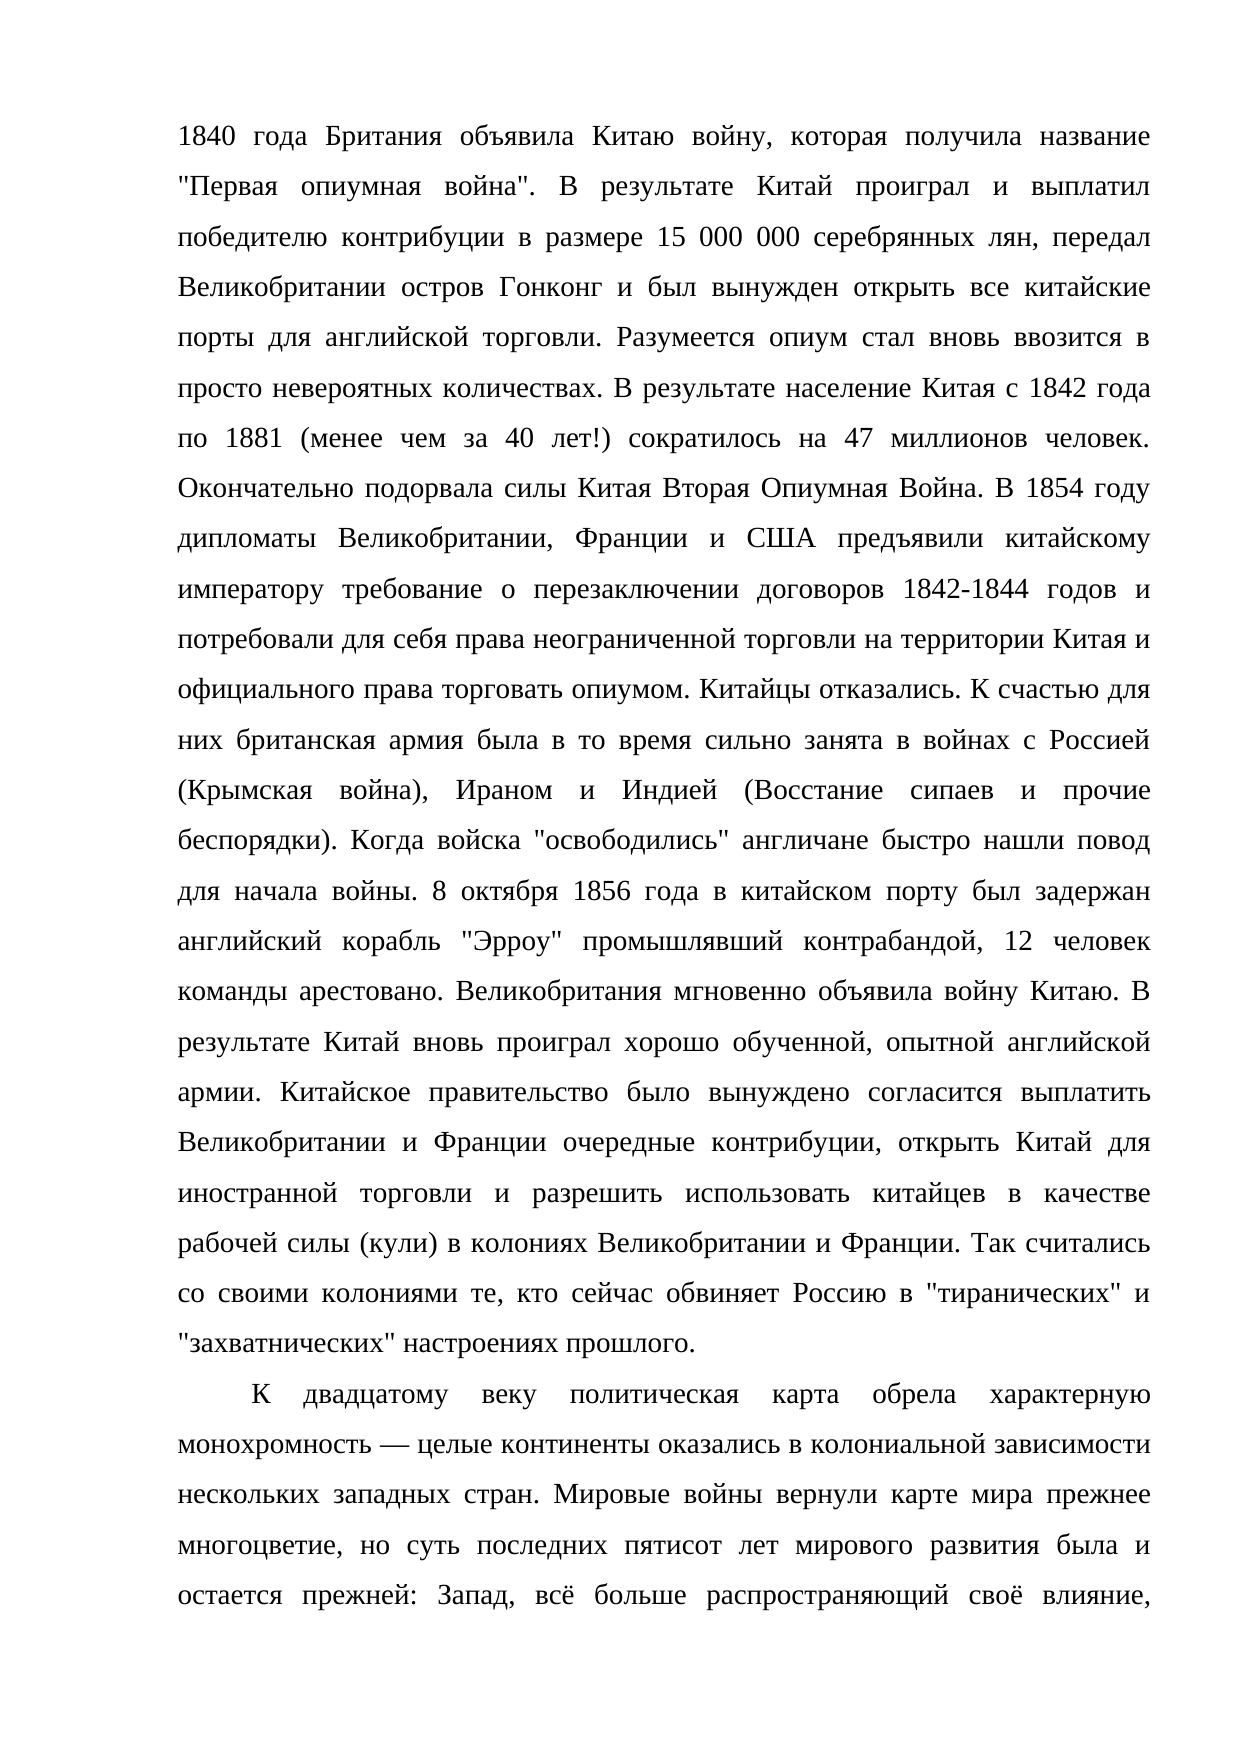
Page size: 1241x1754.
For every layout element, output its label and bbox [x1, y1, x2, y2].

text [177, 1376, 1152, 1611]
text [177, 118, 1152, 1359]
